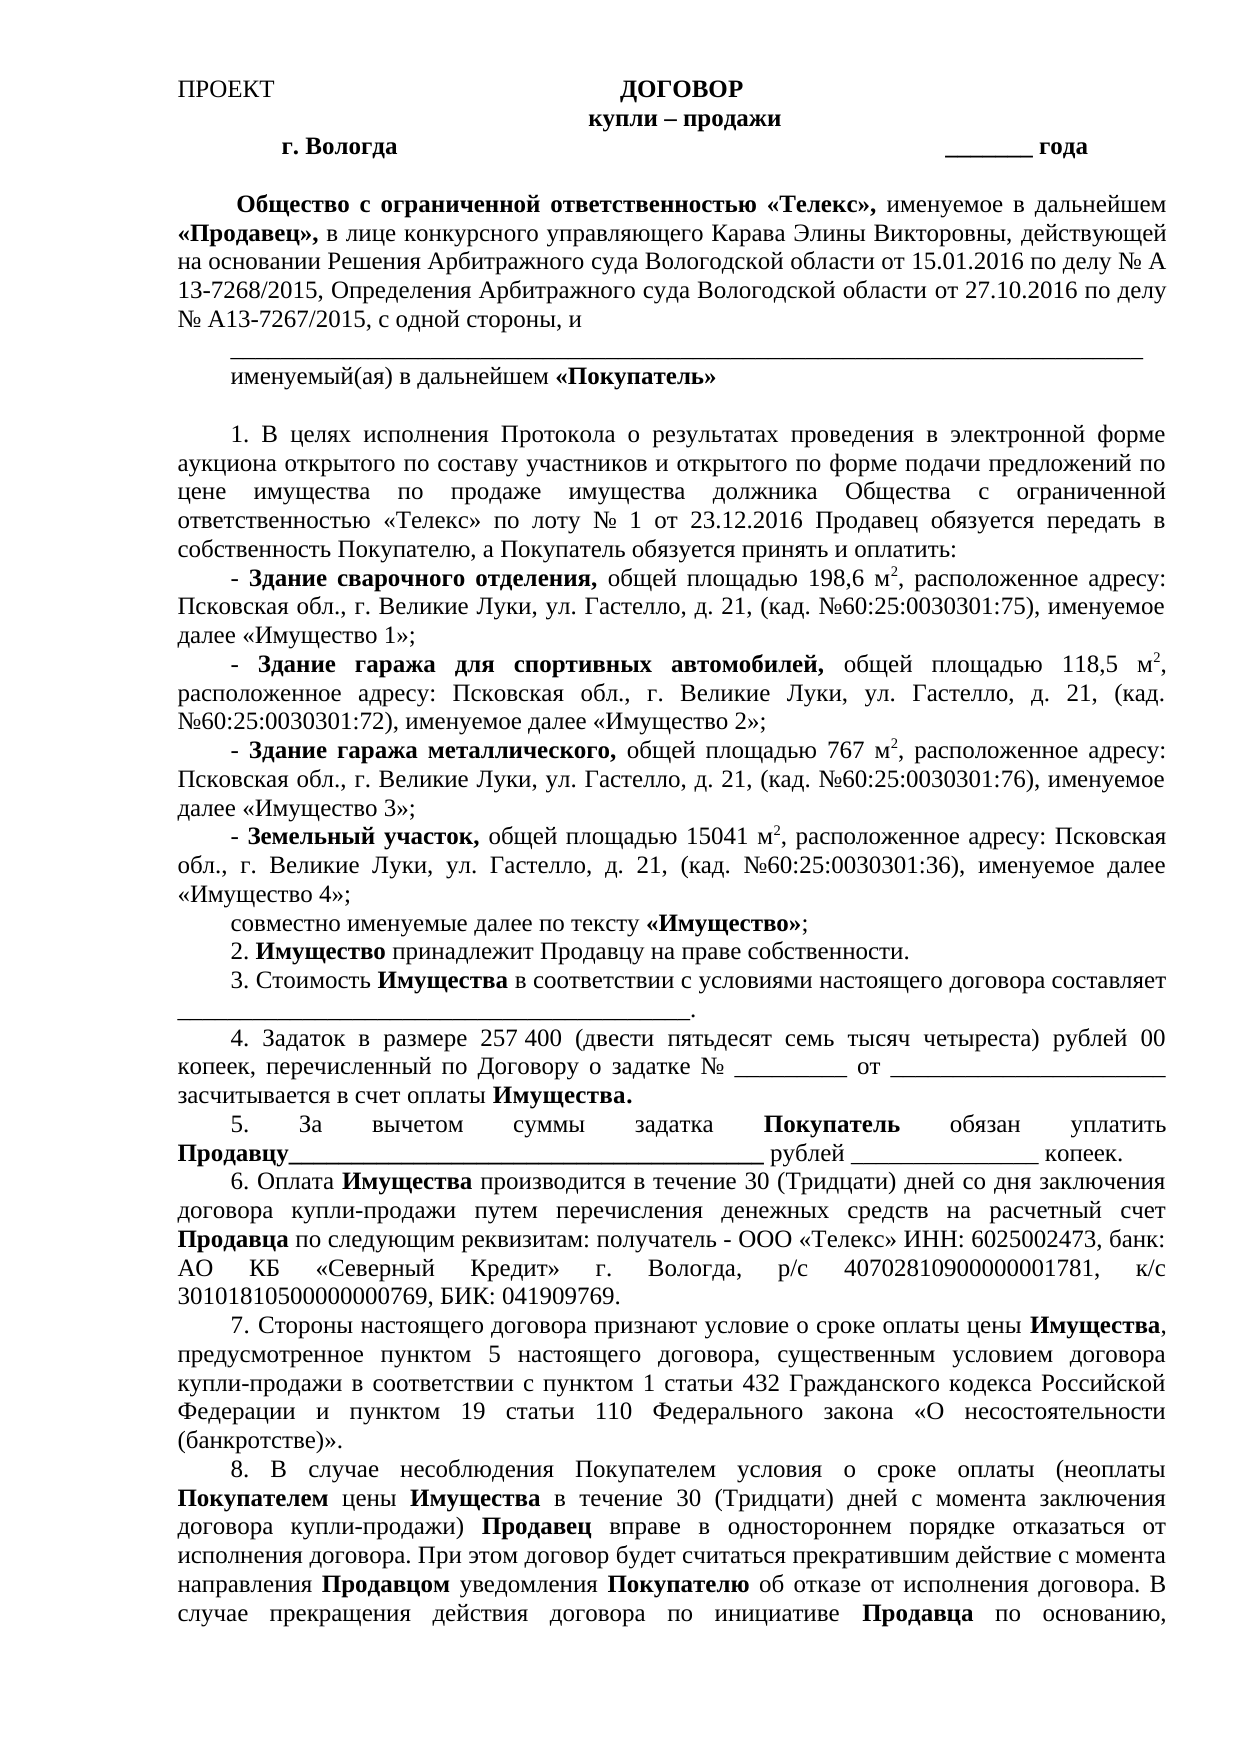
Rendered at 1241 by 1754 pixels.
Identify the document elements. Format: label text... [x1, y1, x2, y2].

text - Здание сварочного отделения, общей площадью 198,6 м2, расположенное адресу: Псковская обл., г. Великие Луки, ул. Гастелло, д. 21, (кад. №60:25:0030301:75), именуемое далее «Имущество 1»; [177, 563, 1167, 649]
text г. Вологда _______ года [177, 131, 1192, 160]
text 3. Стоимость Имущества в соответствии с условиями настоящего договора составляет _________________________________________. [177, 965, 1167, 1023]
text - Здание гаража металлического, общей площадью 767 м2, расположенное адресу: Псковская обл., г. Великие Луки, ул. Гастелло, д. 21, (кад. №60:25:0030301:76), именуемое далее «Имущество 3»; [177, 735, 1167, 821]
text - Земельный участок, общей площадью 15041 м2, расположенное адресу: Псковская обл., г. Великие Луки, ул. Гастелло, д. 21, (кад. №60:25:0030301:36), именуемое далее «Имущество 4»; [177, 821, 1167, 908]
text 5. За вычетом суммы задатка Покупатель обязан уплатить Продавцу______________________________________ рублей _______________ копеек. [177, 1109, 1167, 1166]
text совместно именуемые далее по тексту «Имущество»; [177, 908, 1167, 936]
text 1. В целях исполнения Протокола о результатах проведения в электронной форме аукциона открытого по составу участников и открытого по форме подачи предложений по цене имущества по продаже имущества должника Общества с ограниченной ответственностью «Телекс» по лоту № 1 от 23.12.2016 Продавец обязуется передать в собственность Покупателю, а Покупатель обязуется принять и оплатить: [177, 419, 1167, 563]
text 7. Стороны настоящего договора признают условие о сроке оплаты цены Имущества, предусмотренное пунктом 5 настоящего договора, существенным условием договора купли-продажи в соответствии с пунктом 1 статьи 432 Гражданского кодекса Российской Федерации и пунктом 19 статьи 110 Федерального закона «О несостоятельности (банкротстве)». [177, 1310, 1167, 1454]
text купли – продажи [177, 103, 1192, 131]
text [177, 1454, 1167, 1626]
title ПРОЕКТ ДОГОВОР [177, 74, 1192, 103]
text 4. Задаток в размере 257 400 (двести пятьдесят семь тысяч четыреста) рублей 00 копеек, перечисленный по Договору о задатке № _________ от ______________________ засчитывается в счет оплаты Имущества. [177, 1023, 1167, 1109]
text 6. Оплата Имущества производится в течение 30 (Тридцати) дней со дня заключения договора купли-продажи путем перечисления денежных средств на расчетный счет Продавца по следующим реквизитам: получатель - ООО «Телекс» ИНН: 6025002473, банк: АО КБ «Северный Кредит» г. Вологда, р/с 40702810900000001781, к/с 30101810500000000769, БИК: 041909769. [177, 1166, 1167, 1310]
text - Здание гаража для спортивных автомобилей, общей площадью 118,5 м2, расположенное адресу: Псковская обл., г. Великие Луки, ул. Гастелло, д. 21, (кад. №60:25:0030301:72), именуемое далее «Имущество 2»; [177, 649, 1167, 735]
text _________________________________________________________________________ именуемый(ая) в дальнейшем «Покупатель» [230, 333, 1167, 390]
text 2. Имущество принадлежит Продавцу на праве собственности. [177, 936, 1167, 965]
text Общество с ограниченной ответственностью «Телекс», именуемое в дальнейшем «Продавец», в лице конкурсного управляющего Карава Элины Викторовны, действующей на основании Решения Арбитражного суда Вологодской области от 15.01.2016 по делу № А 13-7268/2015, Определения Арбитражного суда Вологодской области от 27.10.2016 по делу № А13-7267/2015, с одной стороны, и [177, 189, 1167, 333]
